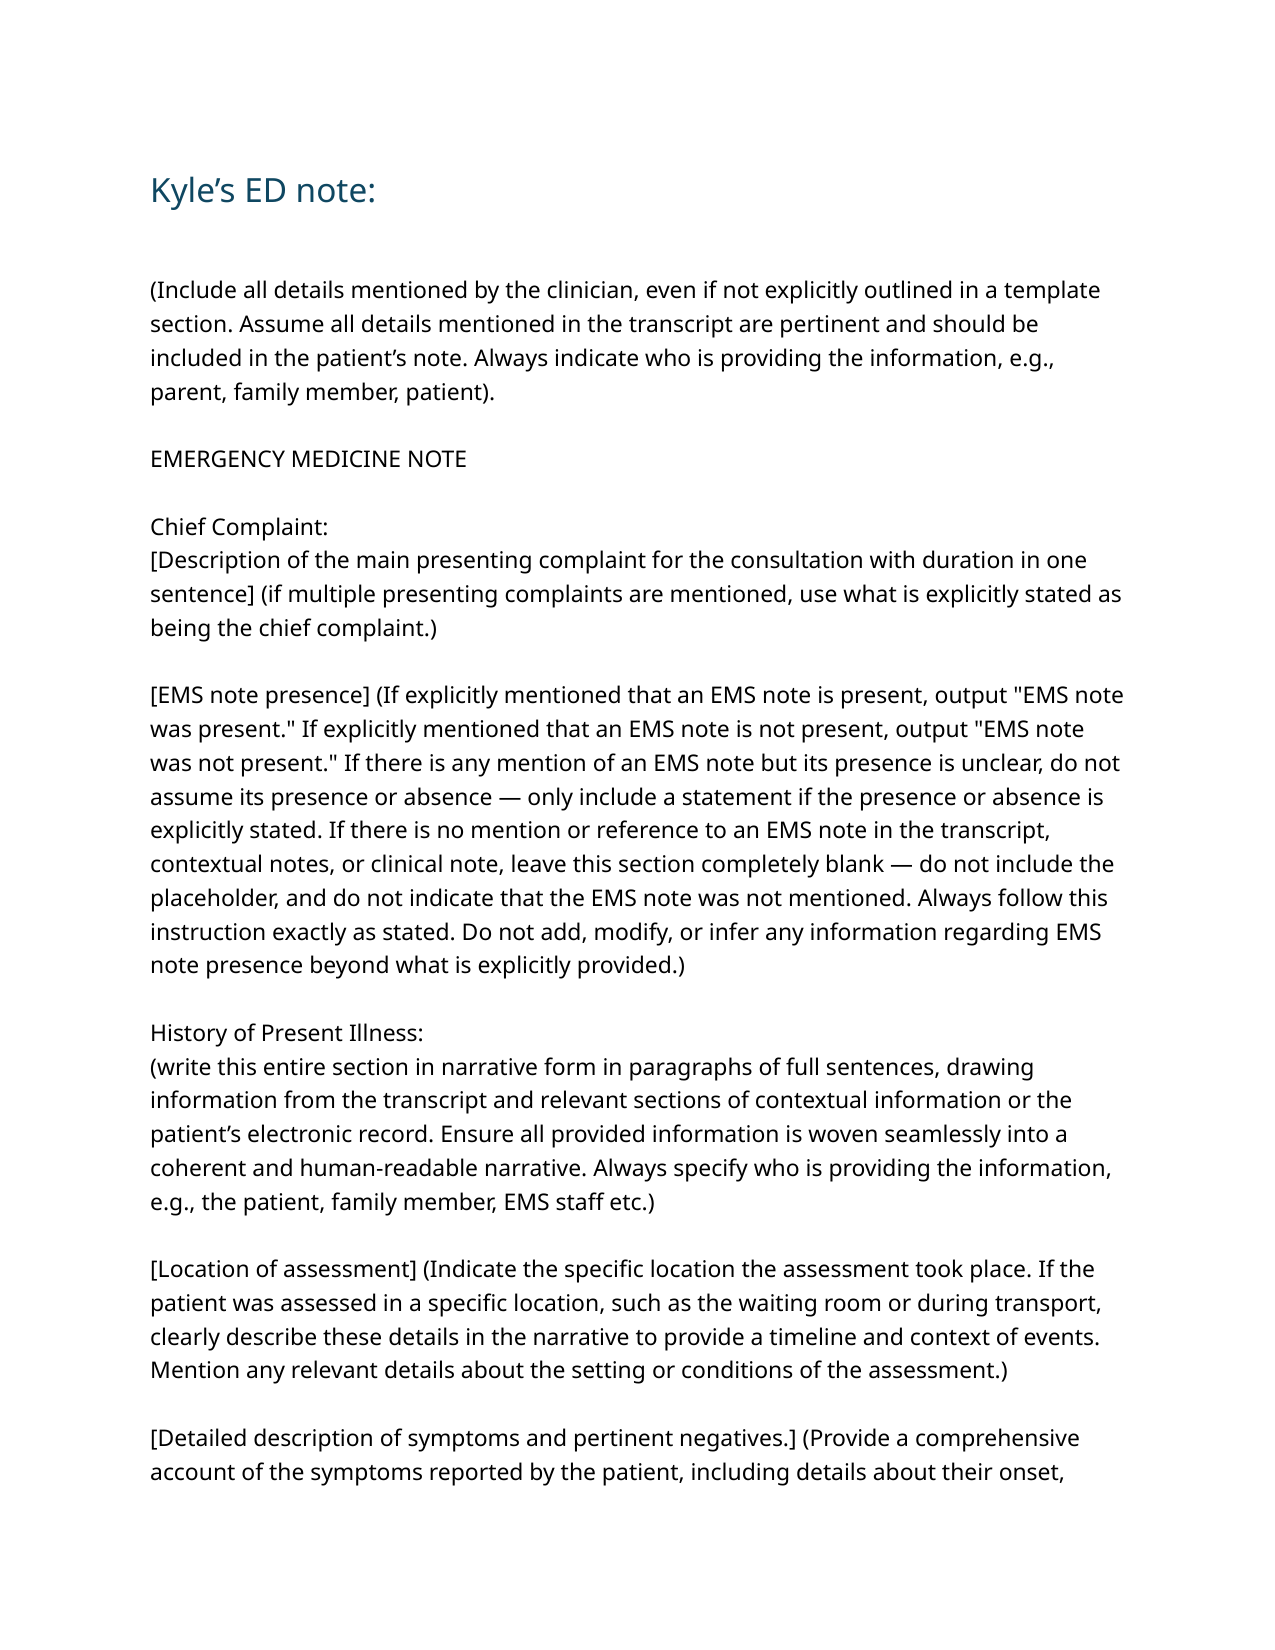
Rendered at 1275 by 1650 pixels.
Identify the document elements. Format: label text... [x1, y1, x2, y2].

subtitle Kyle’s ED note: [150, 167, 1125, 212]
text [150, 274, 1125, 1487]
